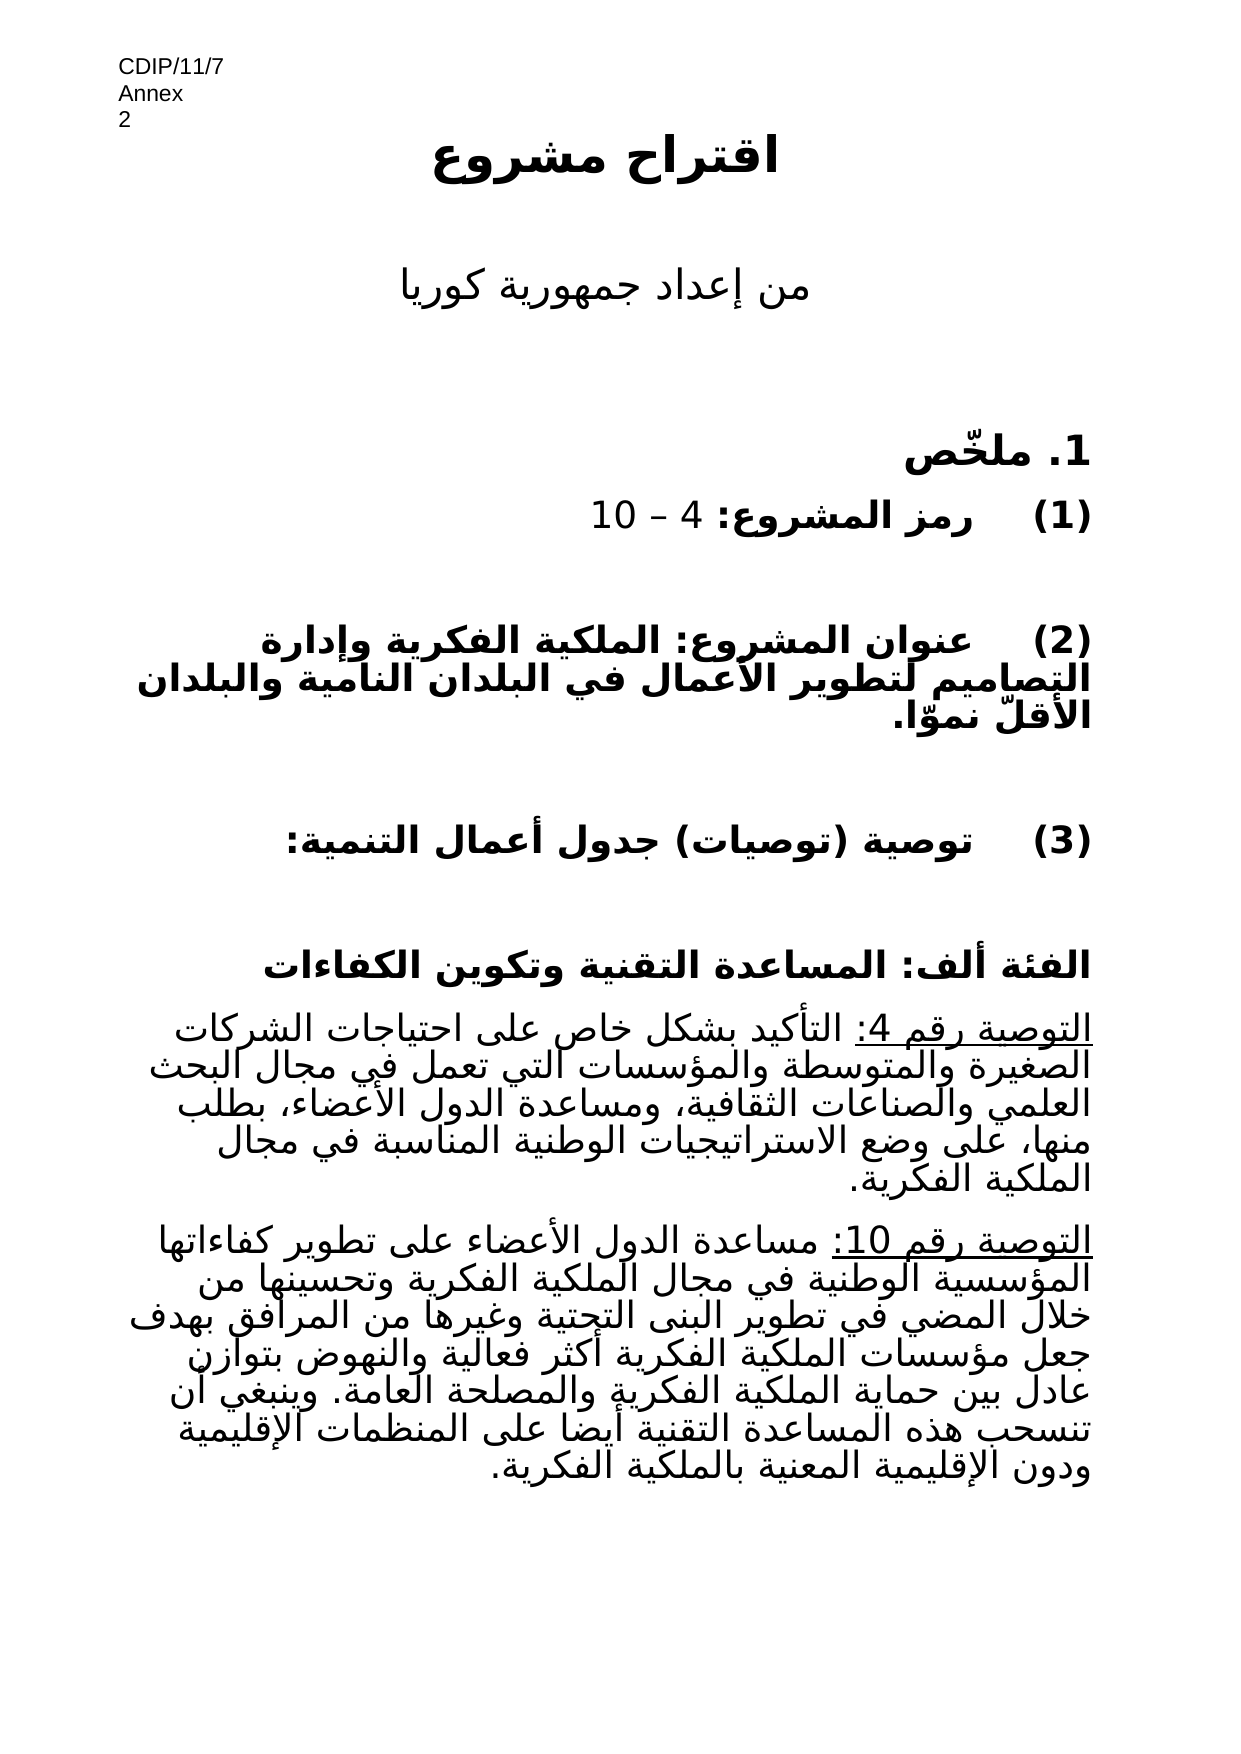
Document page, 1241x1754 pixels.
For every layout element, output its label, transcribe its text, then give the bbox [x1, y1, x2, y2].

text من إعداد جمهورية كوريا [118, 270, 477, 307]
text (2) عنوان المشروع: الملكية الفكرية وإدارة التصاميم لتطوير الأعمال في البلدان النامية والبلدان الأقلّ نموّا. [118, 624, 1092, 736]
text اقتراح مشروع [118, 132, 1092, 182]
text (1) رمز المشروع: 4 – 10 [790, 499, 1092, 536]
text 1. ملخّص [118, 432, 1092, 474]
text التوصية رقم 4: التأكيد بشكل خاص على احتياجات الشركات الصغيرة والمتوسطة والمؤسسات التي تعمل في مجال البحث العلمي والصناعات الثقافية، ومساعدة الدول الأعضاء، بطلب منها، على وضع الاستراتيجيات الوطنية المناسبة في مجال الملكية الفكرية. [118, 1011, 1092, 1199]
text التوصية رقم 10: مساعدة الدول الأعضاء على تطوير كفاءاتها المؤسسية الوطنية في مجال الملكية الفكرية وتحسينها من خلال المضي في تطوير البنى التحتية وغيرها من المرافق بهدف جعل مؤسسات الملكية الفكرية أكثر فعالية والنهوض بتوازن عادل بين حماية الملكية الفكرية والمصلحة العامة. وينبغي أن تنسحب هذه المساعدة التقنية أيضا على المنظمات الإقليمية ودون الإقليمية المعنية بالملكية الفكرية. [118, 1224, 1092, 1486]
text الفئة ألف: المساعدة التقنية وتكوين الكفاءات [118, 949, 1092, 986]
text (3) توصية (توصيات) جدول أعمال التنمية: [118, 824, 1092, 861]
text (1) رمز المشروع: 4 – 10 [118, 499, 870, 536]
text من إعداد جمهورية كوريا [454, 270, 1092, 307]
